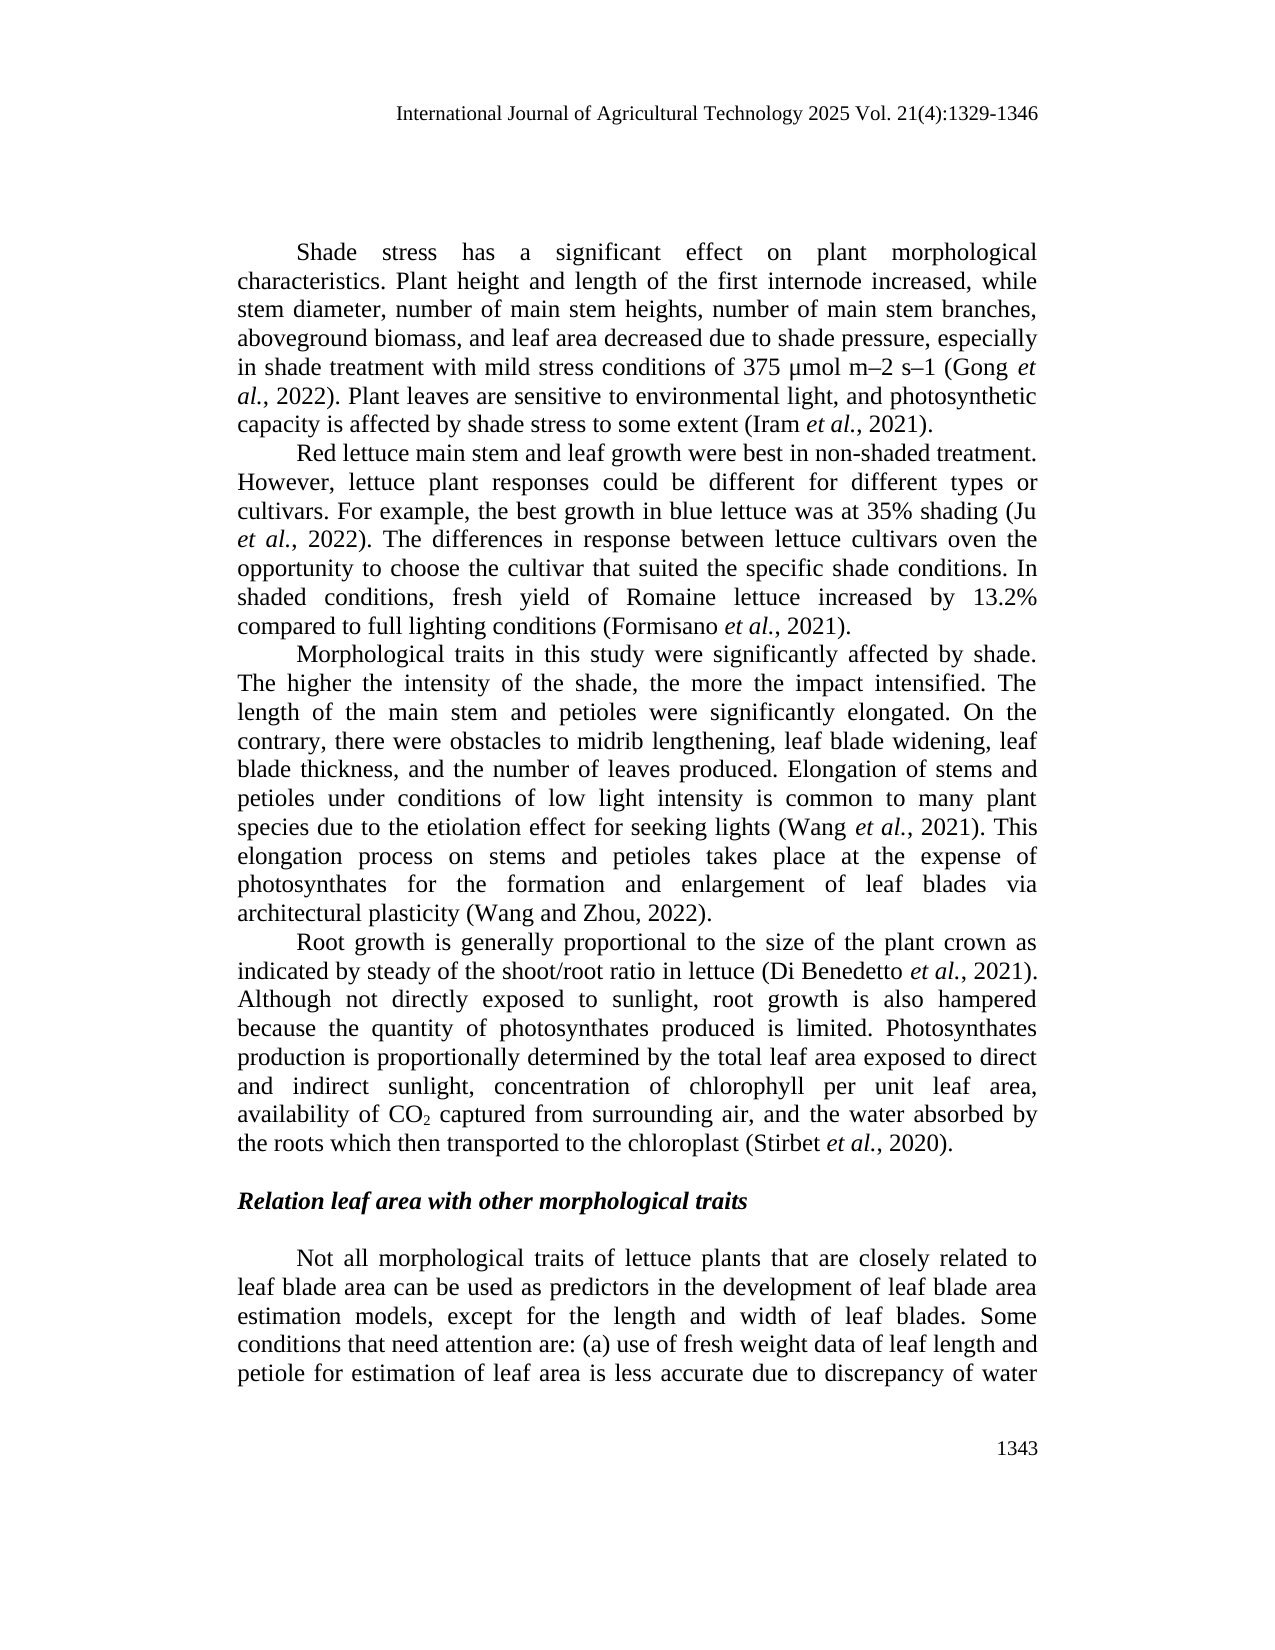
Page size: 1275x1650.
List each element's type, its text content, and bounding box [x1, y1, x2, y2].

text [237, 1243, 1038, 1387]
text Shade stress has a significant effect on plant morphological characteristics. Plant height and length of the first internode increased, while stem diameter, number of main stem heights, number of main stem branches, aboveground biomass, and leaf area decreased due to shade pressure, especially in shade treatment with mild stress conditions of 375 μmol m–2 s–1 (Gong et al., 2022). Plant leaves are sensitive to environmental light, and photosynthetic capacity is affected by shade stress to some extent (Iram et al., 2021). [237, 237, 1038, 438]
text Root growth is generally proportional to the size of the plant crown as indicated by steady of the shoot/root ratio in lettuce (Di Benedetto et al., 2021). Although not directly exposed to sunlight, root growth is also hampered because the quantity of photosynthates produced is limited. Photosynthates production is proportionally determined by the total leaf area exposed to direct and indirect sunlight, concentration of chlorophyll per unit leaf area, availability of CO2 captured from surrounding air, and the water absorbed by the roots which then transported to the chloroplast (Stirbet et al., 2020). [237, 927, 1038, 1157]
text Red lettuce main stem and leaf growth were best in non-shaded treatment. However, lettuce plant responses could be different for different types or cultivars. For example, the best growth in blue lettuce was at 35% shading (Ju et al., 2022). The differences in response between lettuce cultivars oven the opportunity to choose the cultivar that suited the specific shade conditions. In shaded conditions, fresh yield of Romaine lettuce increased by 13.2% compared to full lighting conditions (Formisano et al., 2021). [237, 438, 1038, 639]
text Morphological traits in this study were significantly affected by shade. The higher the intensity of the shade, the more the impact intensified. The length of the main stem and petioles were significantly elongated. On the contrary, there were obstacles to midrib lengthening, leaf blade widening, leaf blade thickness, and the number of leaves produced. Elongation of stems and petioles under conditions of low light intensity is common to many plant species due to the etiolation effect for seeking lights (Wang et al., 2021). This elongation process on stems and petioles takes place at the expense of photosynthates for the formation and enlargement of leaf blades via architectural plasticity (Wang and Zhou, 2022). [237, 639, 1038, 927]
text Relation leaf area with other morphological traits [237, 1186, 1038, 1214]
